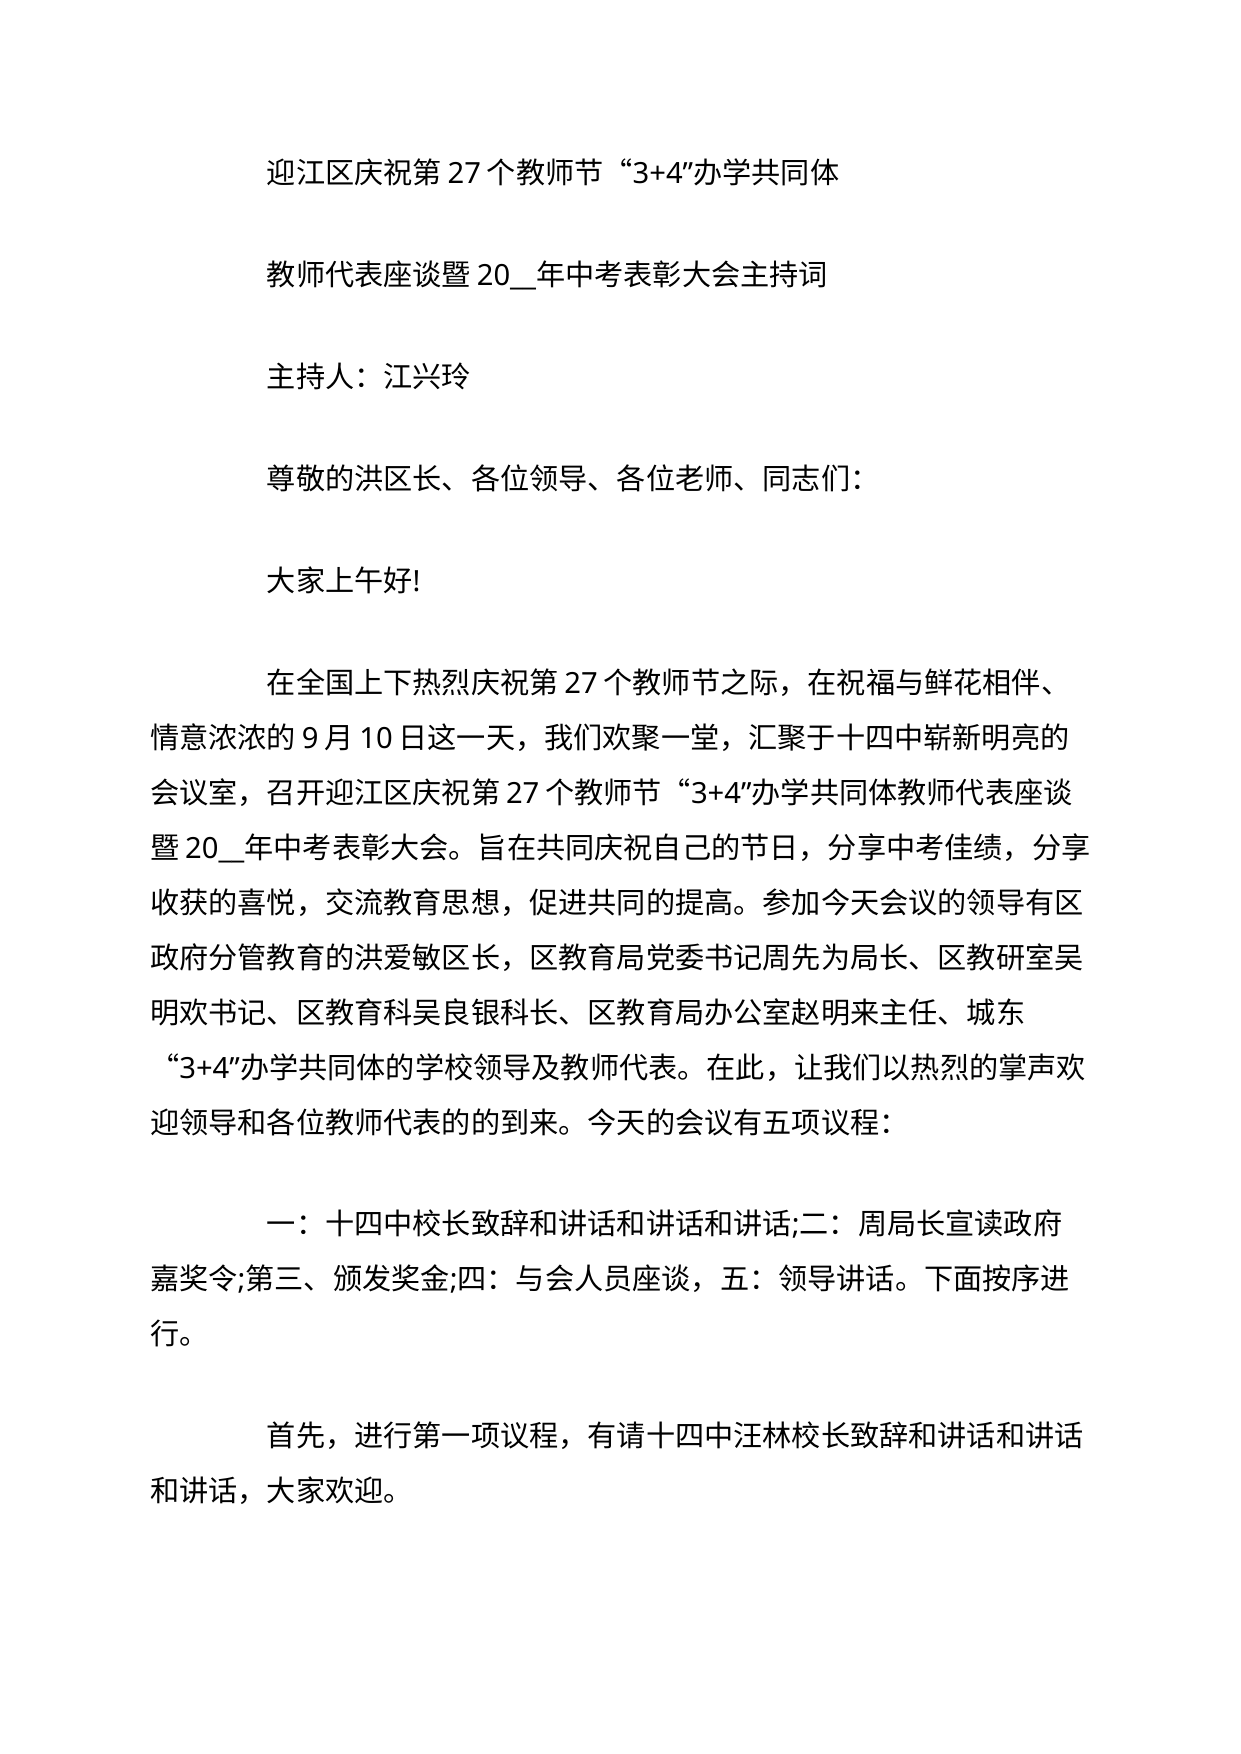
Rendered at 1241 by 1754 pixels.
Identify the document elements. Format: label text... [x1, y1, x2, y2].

text 首先，进行第一项议程，有请十四中汪林校长致辞和讲话和讲话和讲话，大家欢迎。 [150, 1413, 1090, 1510]
text 尊敬的洪区长、各位领导、各位老师、同志们： [150, 456, 1090, 498]
text 一：十四中校长致辞和讲话和讲话和讲话;二：周局长宣读政府嘉奖令;第三、颁发奖金;四：与会人员座谈，五：领导讲话。下面按序进行。 [150, 1201, 1090, 1353]
text 大家上午好! [150, 557, 1090, 600]
text 教师代表座谈暨20__年中考表彰大会主持词 [150, 252, 1090, 294]
text 迎江区庆祝第27个教师节“3+4”办学共同体 [150, 150, 1090, 192]
text 主持人：江兴玲 [150, 354, 1090, 396]
text 在全国上下热烈庆祝第27个教师节之际，在祝福与鲜花相伴、情意浓浓的9月10日这一天，我们欢聚一堂，汇聚于十四中崭新明亮的会议室，召开迎江区庆祝第27个教师节“3+4”办学共同体教师代表座谈暨20__年中考表彰大会。旨在共同庆祝自己的节日，分享中考佳绩，分享收获的喜悦，交流教育思想，促进共同的提高。参加今天会议的领导有区政府分管教育的洪爱敏区长，区教育局党委书记周先为局长、区教研室吴明欢书记、区教育科吴良银科长、区教育局办公室赵明来主任、城东“3+4”办学共同体的学校领导及教师代表。在此，让我们以热烈的掌声欢迎领导和各位教师代表的的到来。今天的会议有五项议程： [150, 659, 1090, 1141]
